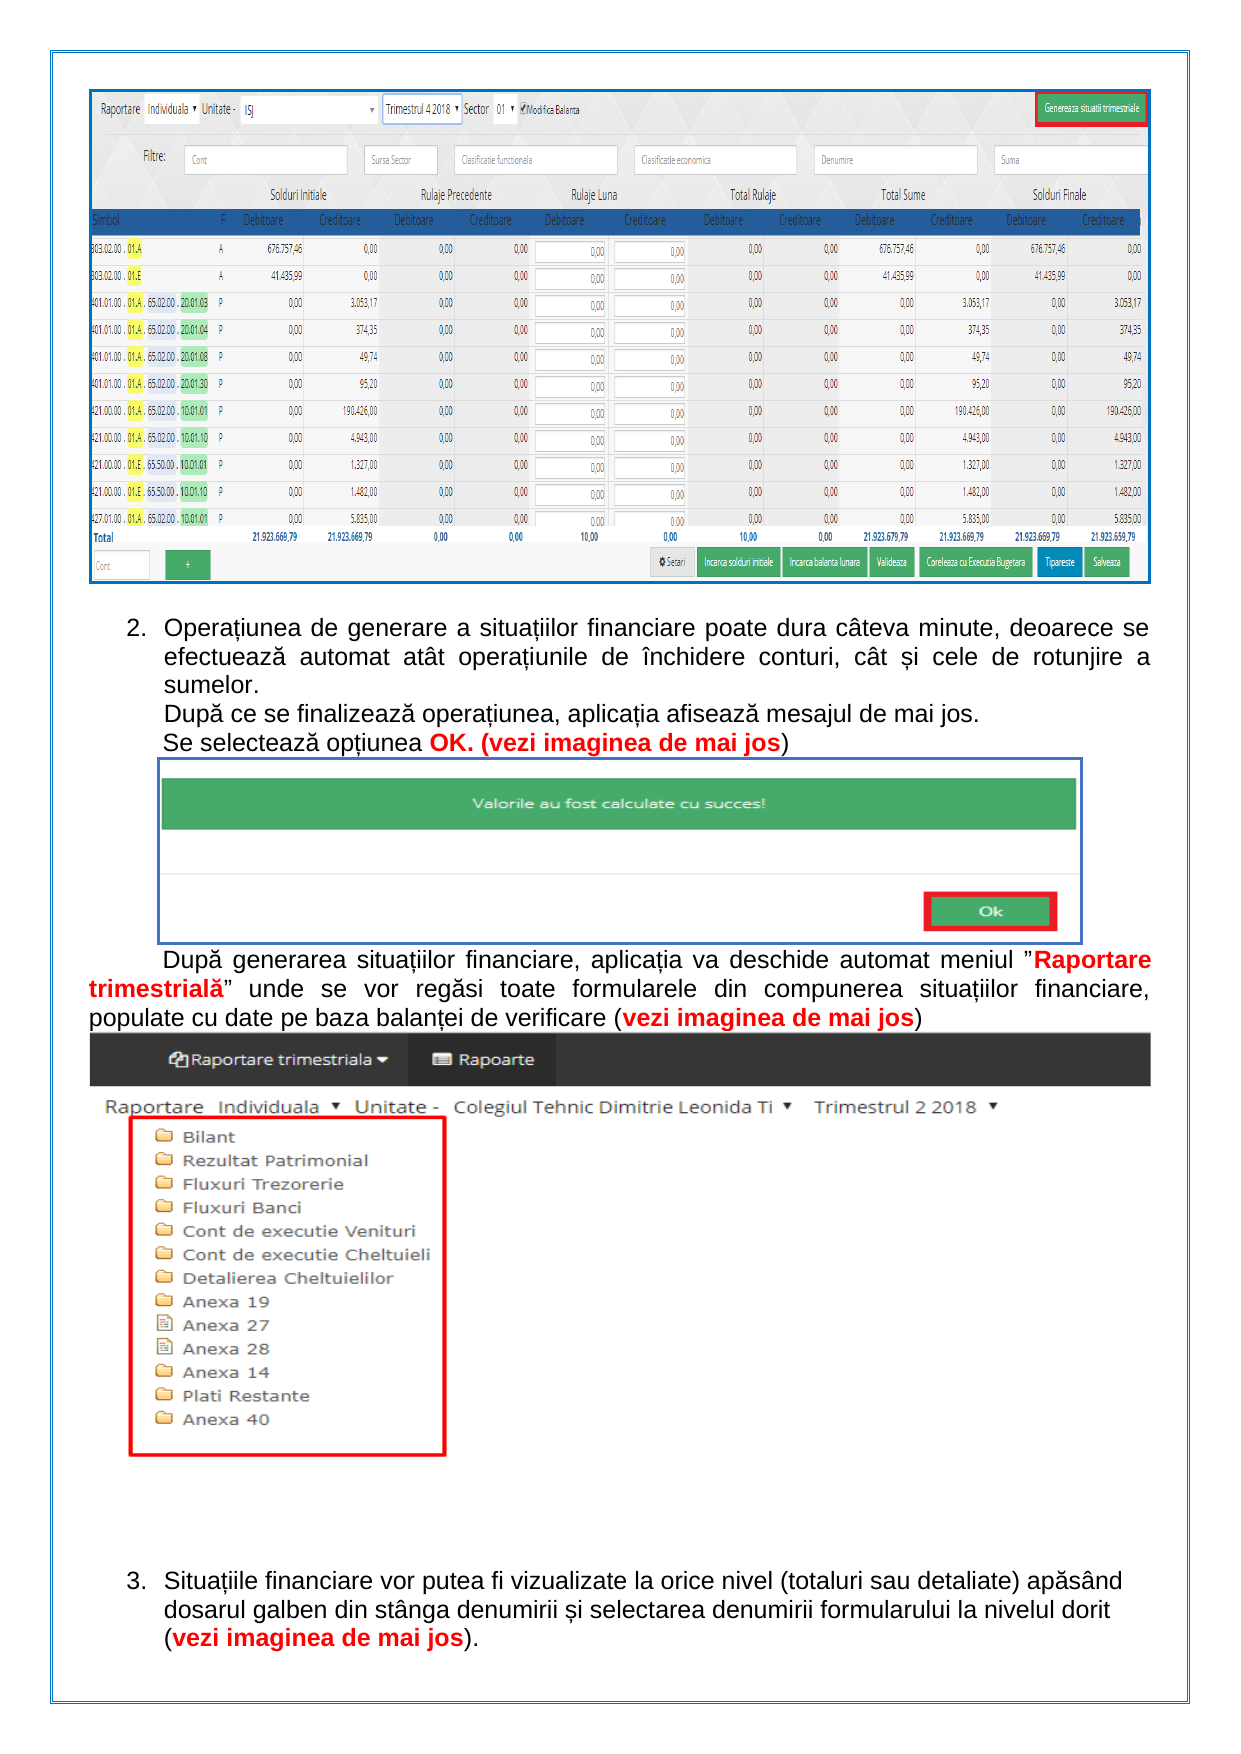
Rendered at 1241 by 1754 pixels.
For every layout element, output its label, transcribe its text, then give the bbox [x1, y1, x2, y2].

list Operațiunea de generare a situațiilor financiare poate dura câteva minute, deoarece se efectuează automat atât operațiunile de închidere conturi, cât și cele de rotunjire a sumelor. [126, 613, 1152, 699]
list (vezi imaginea de mai jos). [164, 1623, 1152, 1652]
picture [92, 92, 1148, 581]
picture [89, 1031, 1151, 1538]
text Se selectează opțiunea OK. (vezi imaginea de mai jos) [126, 728, 1152, 757]
picture [160, 760, 1080, 942]
list După ce se finalizează operațiunea, aplicația afisează mesajul de mai jos. [164, 699, 1152, 728]
text După generarea situațiilor financiare, aplicația va deschide automat meniul ”Raportare trimestrială” unde se vor regăsi toate formularele din compunerea situațiilor financiare, populate cu date pe baza balanței de verificare (vezi imaginea de mai jos) [89, 945, 1152, 1032]
list Situațiile financiare vor putea fi vizualizate la orice nivel (totaluri sau detaliate) apăsând dosarul galben din stânga denumirii și selectarea denumirii formularului la nivelul dorit [126, 1566, 1152, 1623]
